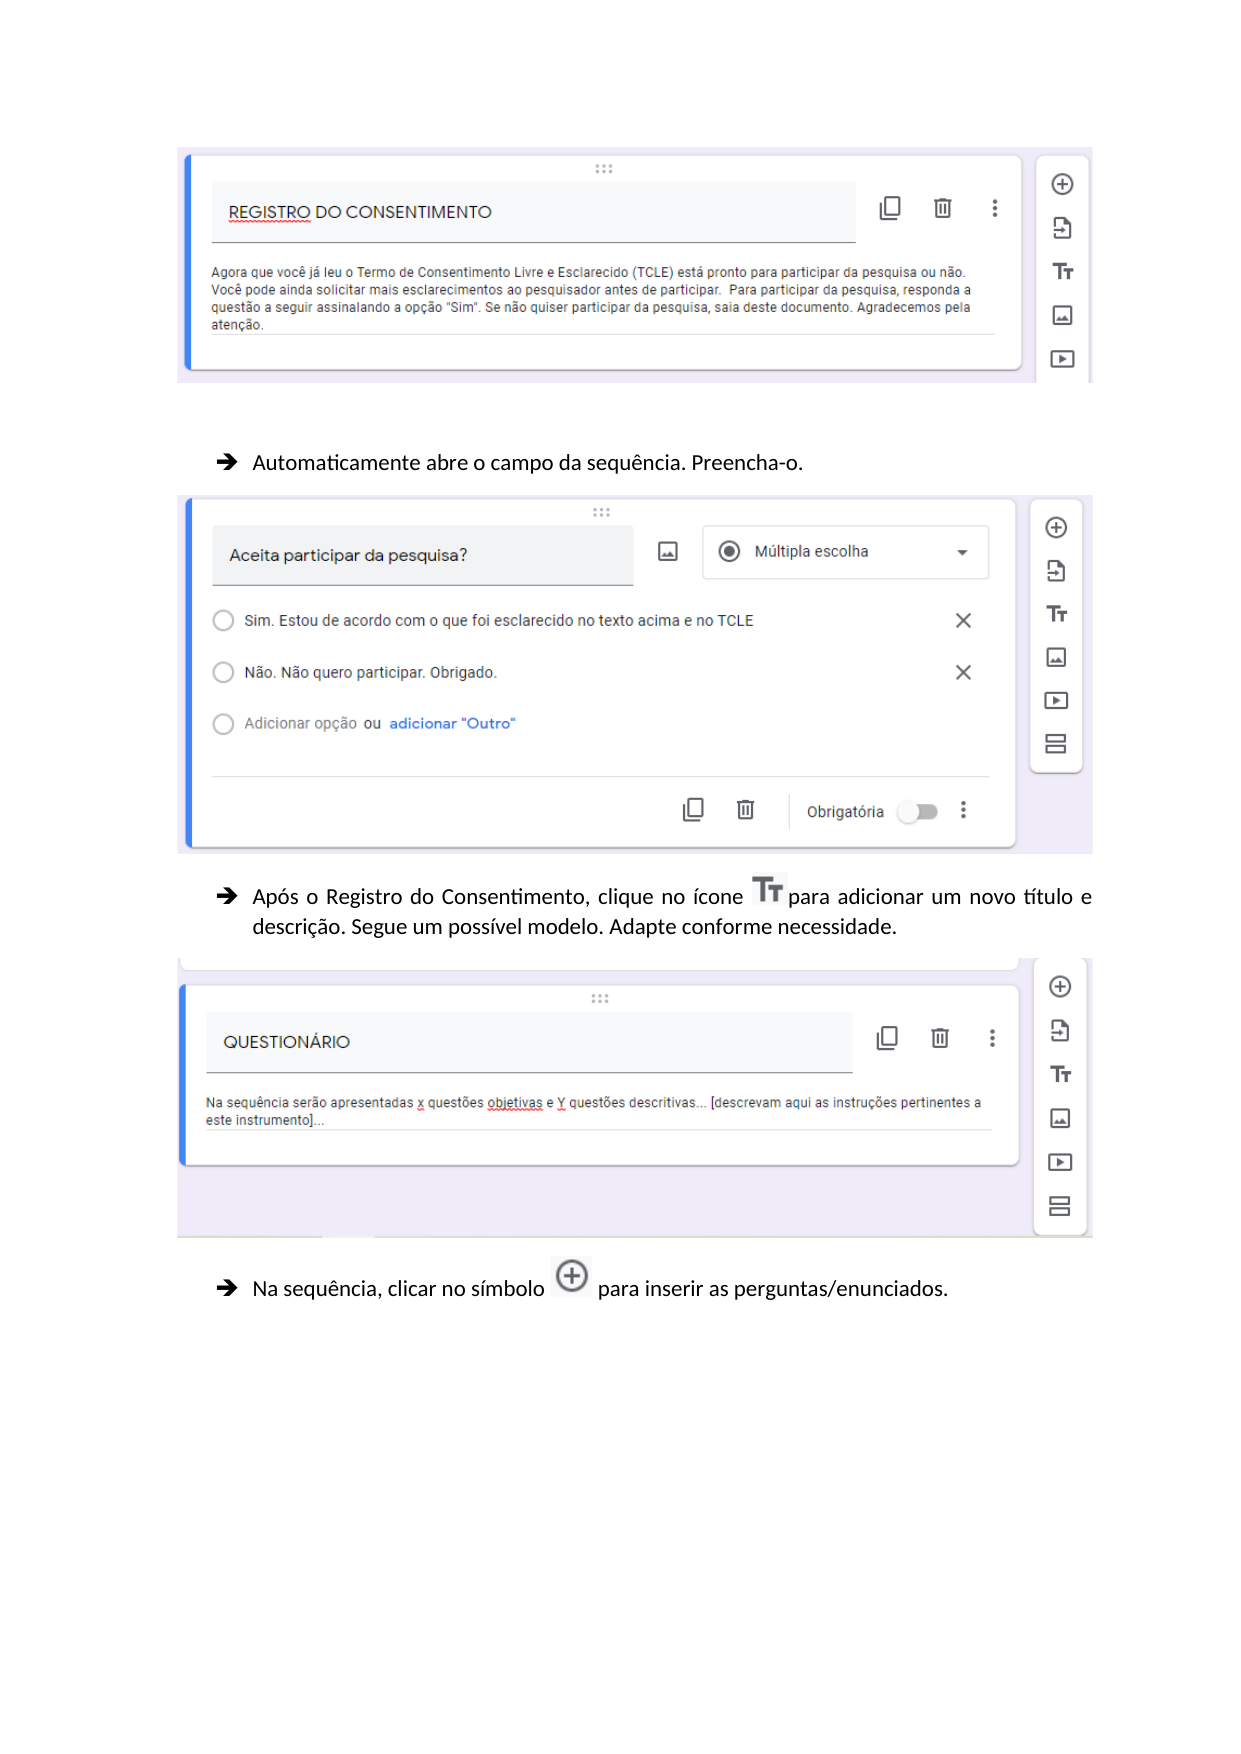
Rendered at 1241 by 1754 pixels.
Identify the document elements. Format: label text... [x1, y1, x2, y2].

picture [550, 1256, 593, 1297]
picture [752, 872, 788, 905]
picture [177, 495, 1093, 854]
list Após o Registro do Consentimento, clique no ícone para adicionar um novo título e descrição. Segue um possível modelo. Adapte conforme necessidade. [215, 873, 1093, 940]
list Automaticamente abre o campo da sequência. Preencha-o. [215, 448, 1093, 476]
picture [177, 147, 1093, 383]
picture [177, 958, 1093, 1238]
list Na sequência, clicar no símbolo para inserir as perguntas/enunciados. [215, 1256, 1093, 1302]
